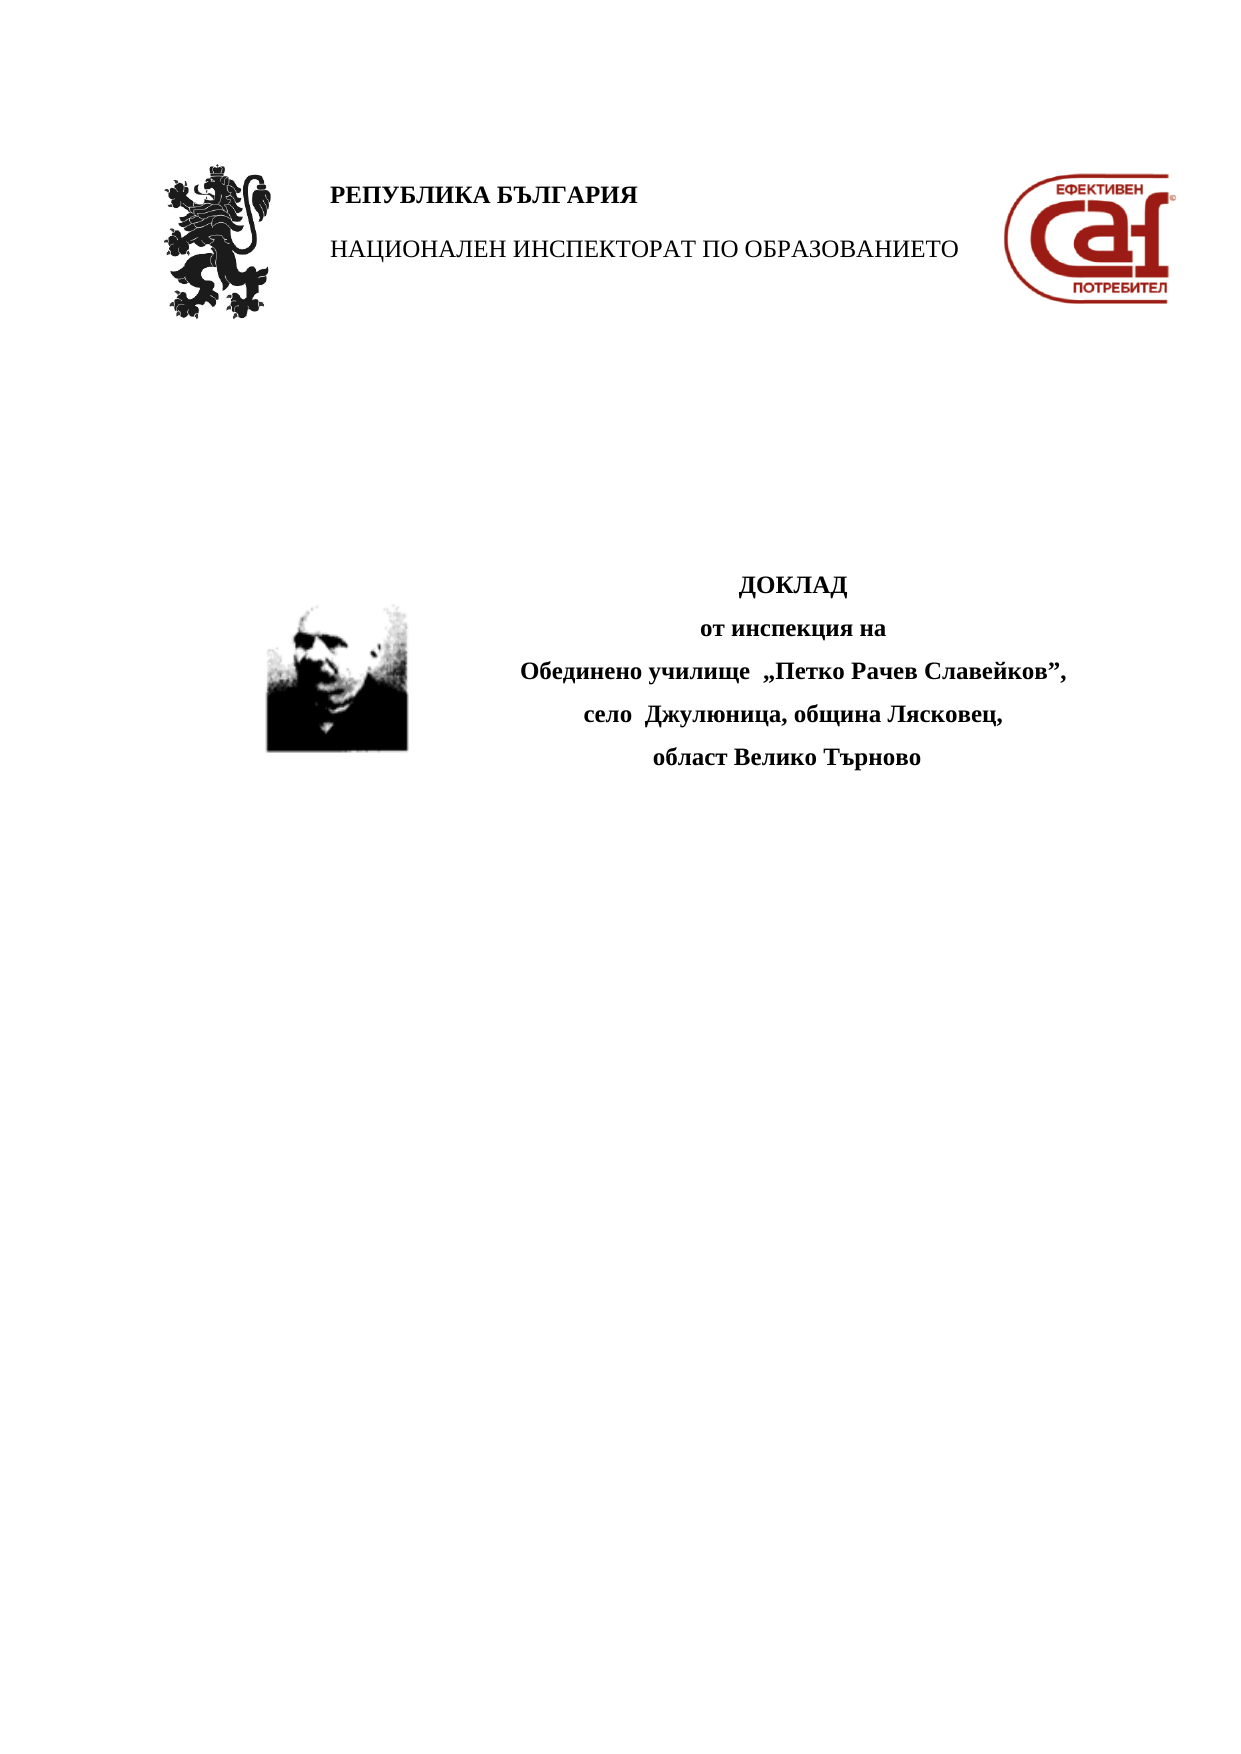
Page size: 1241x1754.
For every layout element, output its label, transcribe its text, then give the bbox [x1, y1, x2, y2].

table_header [177, 533, 481, 866]
picture [214, 533, 445, 811]
picture [1002, 164, 1182, 309]
table_header ДОКЛАД от инспекция на Обединено училище „Петко Рачев Славейков”, село Джулюница, община Лясковец, област Велико Търново [481, 533, 1105, 866]
table_header [989, 164, 1240, 354]
picture [162, 164, 283, 321]
table_header РЕПУБЛИКА БЪЛГАРИЯ НАЦИОНАЛЕН ИНСПЕКТОРАТ ПО ОБРАЗОВАНИЕТО [317, 164, 989, 354]
table_header [148, 164, 317, 354]
